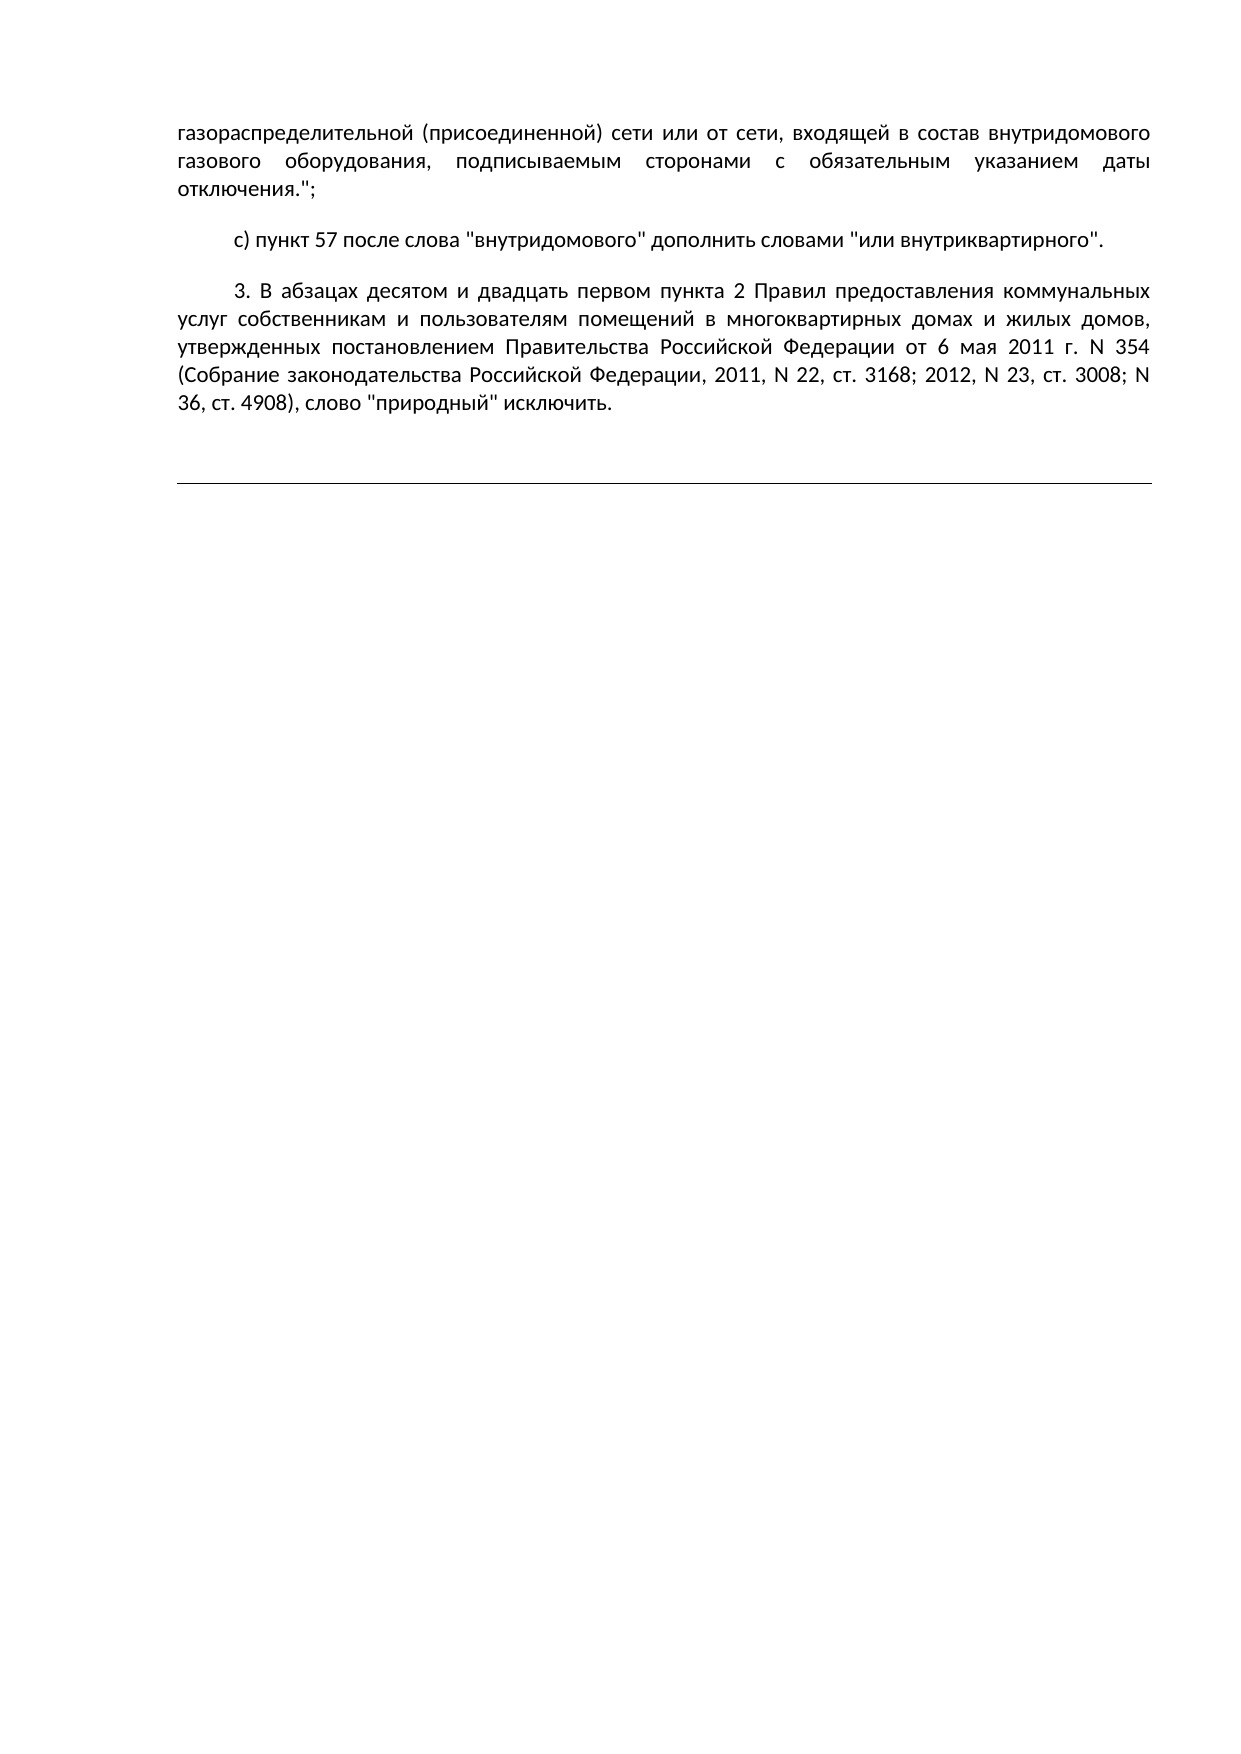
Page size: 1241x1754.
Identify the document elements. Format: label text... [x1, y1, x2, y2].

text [177, 118, 1152, 202]
text с) пункт 57 после слова "внутридомового" дополнить словами "или внутриквартирного". [177, 225, 1152, 253]
text 3. В абзацах десятом и двадцать первом пункта 2 Правил предоставления коммунальных услуг собственникам и пользователям помещений в многоквартирных домах и жилых домов, утвержденных постановлением Правительства Российской Федерации от 6 мая 2011 г. N 354 (Собрание законодательства Российской Федерации, 2011, N 22, ст. 3168; 2012, N 23, ст. 3008; N 36, ст. 4908), слово "природный" исключить. [177, 276, 1152, 416]
